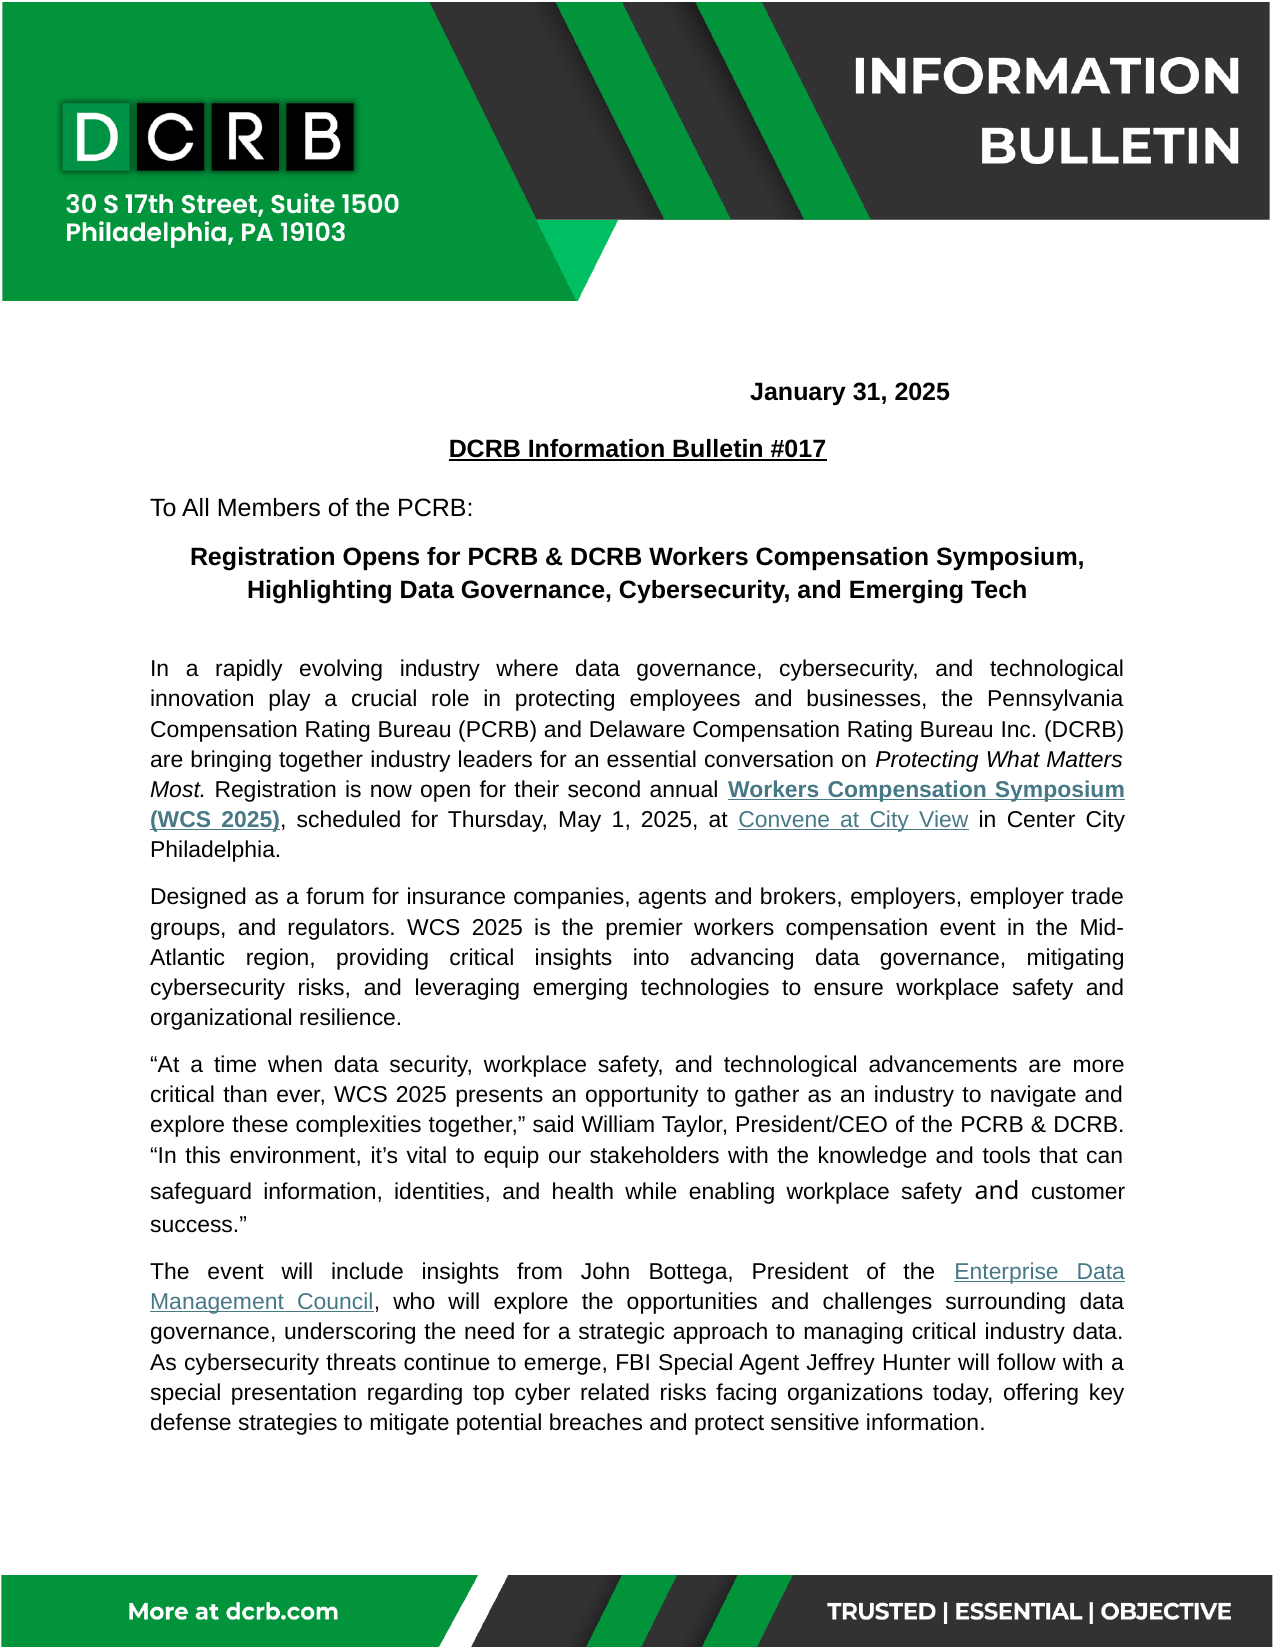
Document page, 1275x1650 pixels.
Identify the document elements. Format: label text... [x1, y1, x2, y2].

picture [1, 2, 1270, 300]
picture [0, 1575, 1271, 1647]
text DCRB Information Bulletin #017 [150, 434, 1125, 463]
text “At a time when data security, workplace safety, and technological advancements are more critical than ever, WCS 2025 presents an opportunity to gather as an industry to navigate and explore these complexities together,” said William Taylor, President/CEO of the PCRB & DCRB. “In this environment, it’s vital to equip our stakeholders with the knowledge and tools that can safeguard information, identities, and health while enabling workplace safety and customer success.” [150, 1051, 1125, 1237]
text January 31, 2025 [675, 376, 1125, 405]
text Designed as a forum for insurance companies, agents and brokers, employers, employer trade groups, and regulators. WCS 2025 is the premier workers compensation event in the Mid-Atlantic region, providing critical insights into advancing data governance, mitigating cybersecurity risks, and leveraging emerging technologies to ensure workplace safety and organizational resilience. [150, 883, 1125, 1030]
text The event will include insights from John Bottega, President of the Enterprise Data Management Council, who will explore the opportunities and challenges surrounding data governance, underscoring the need for a strategic approach to managing critical industry data. As cybersecurity threats continue to emerge, FBI Special Agent Jeffrey Hunter will follow with a special presentation regarding top cyber related risks facing organizations today, offering key defense strategies to mitigate potential breaches and protect sensitive information. [150, 1258, 1125, 1435]
text In a rapidly evolving industry where data governance, cybersecurity, and technological innovation play a crucial role in protecting employees and businesses, the Pennsylvania Compensation Rating Bureau (PCRB) and Delaware Compensation Rating Bureau Inc. (DCRB) are bringing together industry leaders for an essential conversation on Protecting What Matters Most. Registration is now open for their second annual Workers Compensation Symposium (WCS 2025), scheduled for Thursday, May 1, 2025, at Convene at City View in Center City Philadelphia. [150, 655, 1125, 863]
text Registration Opens for PCRB & DCRB Workers Compensation Symposium, Highlighting Data Governance, Cybersecurity, and Emerging Tech [150, 542, 1125, 604]
text To All Members of the PCRB: [150, 492, 1125, 521]
